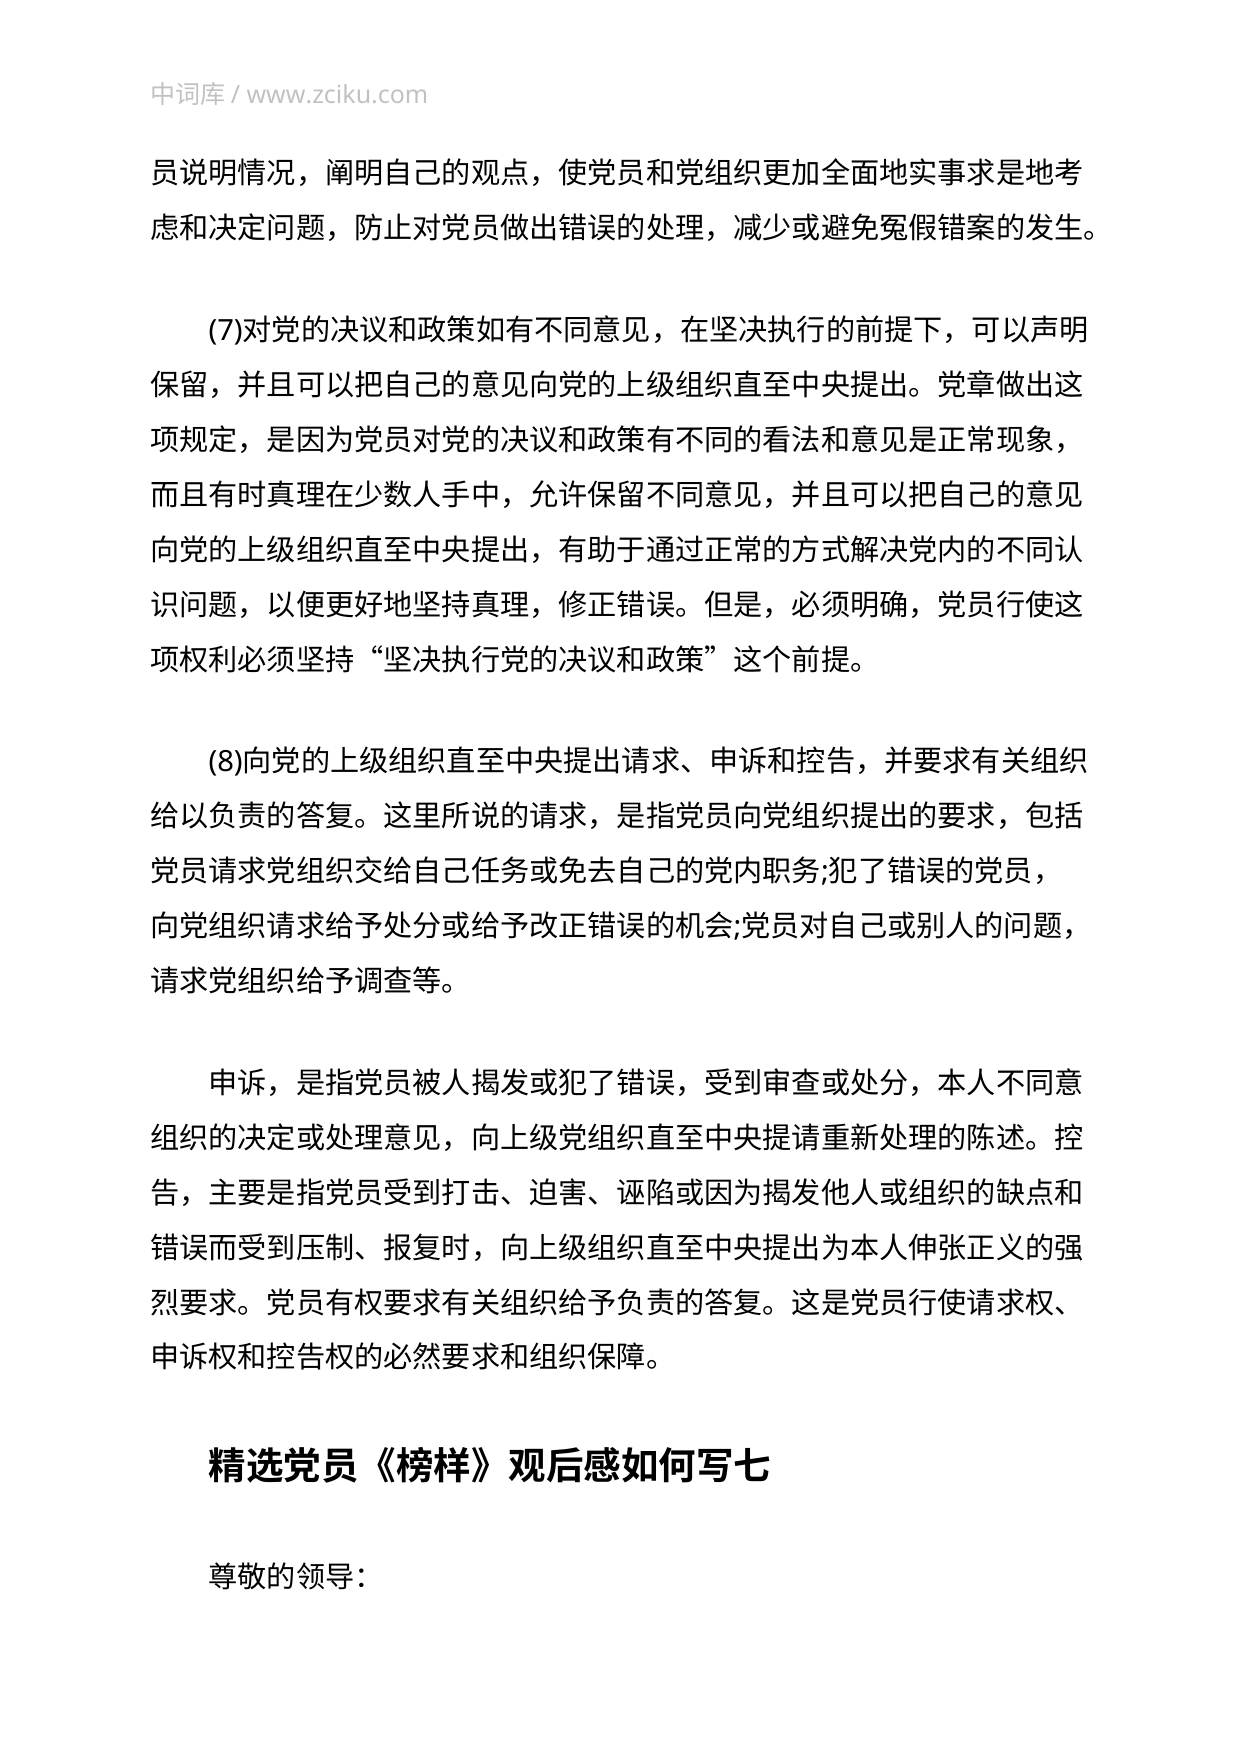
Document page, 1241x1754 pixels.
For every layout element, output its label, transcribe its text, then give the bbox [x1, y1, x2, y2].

text 申诉，是指党员被人揭发或犯了错误，受到审查或处分，本人不同意组织的决定或处理意见，向上级党组织直至中央提请重新处理的陈述。控告，主要是指党员受到打击、迫害、诬陷或因为揭发他人或组织的缺点和错误而受到压制、报复时，向上级组织直至中央提出为本人伸张正义的强烈要求。党员有权要求有关组织给予负责的答复。这是党员行使请求权、申诉权和控告权的必然要求和组织保障。 [150, 1059, 1090, 1376]
text 尊敬的领导： [150, 1553, 1090, 1596]
text 精选党员《榜样》观后感如何写七 [150, 1436, 1090, 1490]
text (8)向党的上级组织直至中央提出请求、申诉和控告，并要求有关组织给以负责的答复。这里所说的请求，是指党员向党组织提出的要求，包括党员请求党组织交给自己任务或免去自己的党内职务;犯了错误的党员，向党组织请求给予处分或给予改正错误的机会;党员对自己或别人的问题，请求党组织给予调查等。 [150, 738, 1090, 1000]
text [150, 150, 1090, 247]
text (7)对党的决议和政策如有不同意见，在坚决执行的前提下，可以声明保留，并且可以把自己的意见向党的上级组织直至中央提出。党章做出这项规定，是因为党员对党的决议和政策有不同的看法和意见是正常现象，而且有时真理在少数人手中，允许保留不同意见，并且可以把自己的意见向党的上级组织直至中央提出，有助于通过正常的方式解决党内的不同认识问题，以便更好地坚持真理，修正错误。但是，必须明确，党员行使这项权利必须坚持“坚决执行党的决议和政策”这个前提。 [150, 307, 1090, 678]
